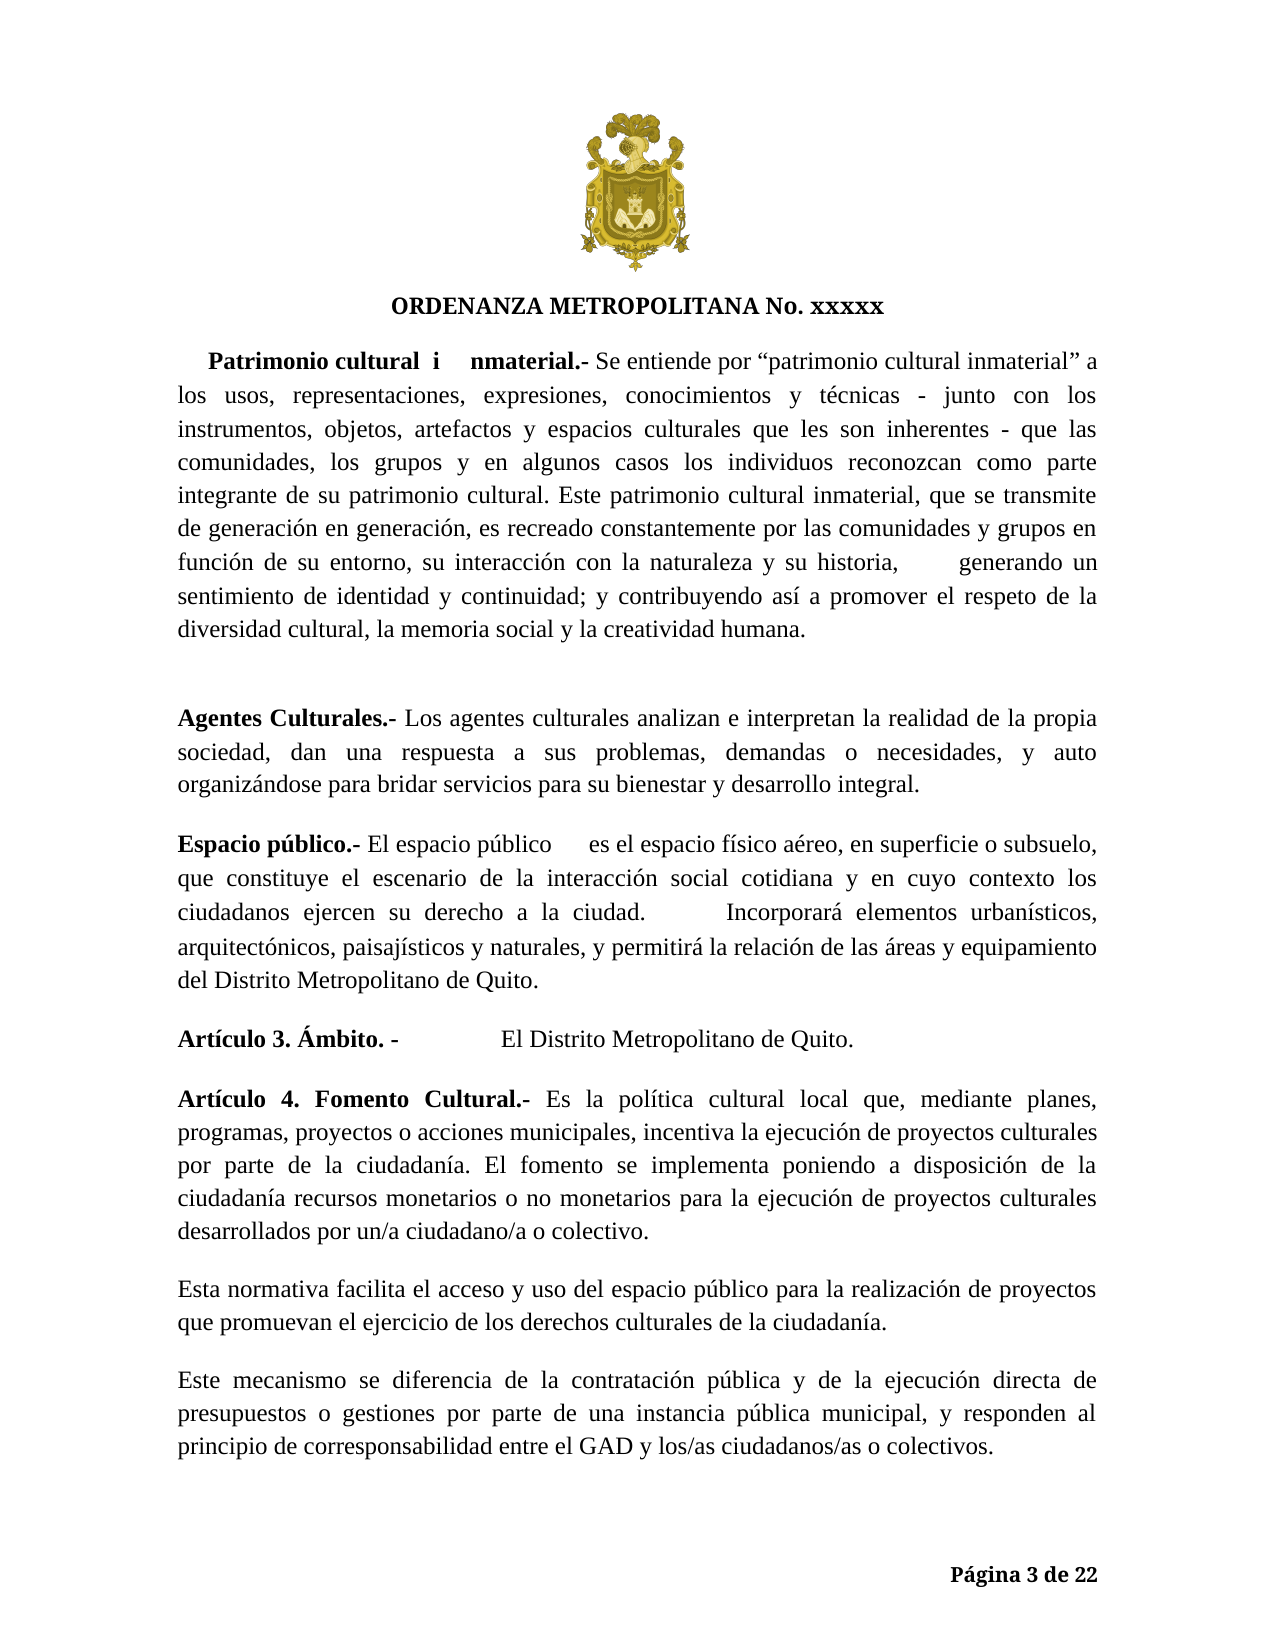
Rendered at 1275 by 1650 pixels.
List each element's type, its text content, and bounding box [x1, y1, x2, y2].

text Este mecanismo se diferencia de la contratación pública y de la ejecución directa de presupuestos o gestiones por parte de una instancia pública municipal, y responden al principio de corresponsabilidad entre el GAD y los/as ciudadanos/as o colectivos. [177, 1365, 1098, 1459]
text Esta normativa facilita el acceso y uso del espacio público para la realización de proyectos que promuevan el ejercicio de los derechos culturales de la ciudadanía. [177, 1274, 1098, 1336]
picture [579, 111, 690, 274]
text Agentes Culturales.- Los agentes culturales analizan e interpretan la realidad de la propia sociedad, dan una respuesta a sus problemas, demandas o necesidades, y auto organizándose para bridar servicios para su bienestar [177, 703, 1098, 737]
text Artículo 4. Fomento Cultural.- Es la política cultural local que, mediante planes, programas, proyectos o acciones municipales, incentiva la ejecución de proyectos culturales por parte de la ciudadanía. El fomento se implementa poniendo a disposición de la ciudadanía recursos monetarios o no monetarios para la ejecución de proyectos culturales desarrollados por un/a ciudadano/a o colectivo. [177, 1084, 1098, 1244]
text Artículo 3. Ámbito. - Distrito Metropolitano de Quito. [177, 1023, 1098, 1054]
text Agentes Culturales.- Los agentes culturales analizan e interpretan la realidad de la propia sociedad, dan una respuesta a sus problemas, demandas o necesidades, y auto organizándose para bridar servicios para su bienestar [177, 765, 1098, 798]
text Espacio público.- El espacio público el espacio físico aéreo, en superficie o subsuelo, que constituye el escenario de la interacción social cotidiana y en cuyo contexto los ciudadanos ejercen su derecho a la ciudad. Incorporará elementos urbanísticos, arquitectónicos, paisajísticos y naturales, y permitirá la relación de las áreas y equipamiento del istrito etropolitano. [177, 828, 1098, 993]
